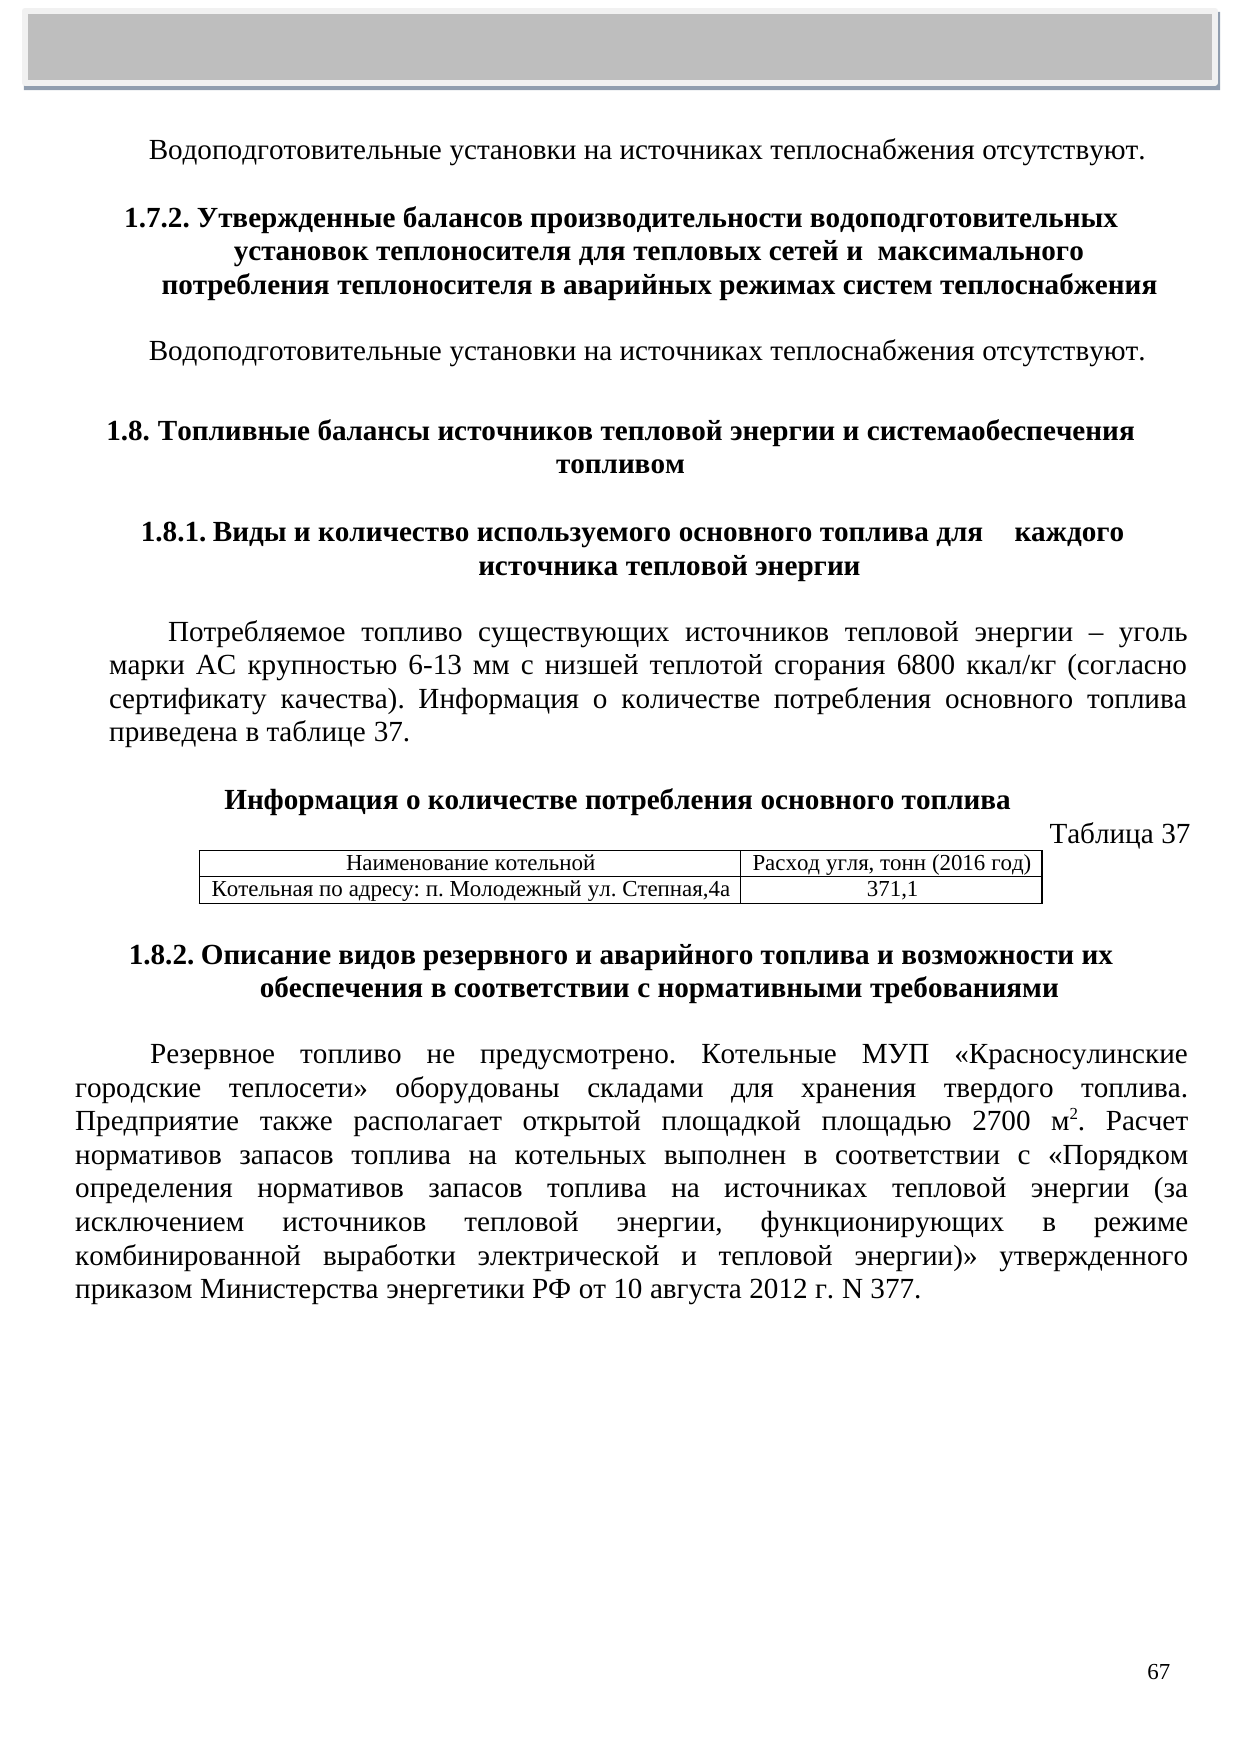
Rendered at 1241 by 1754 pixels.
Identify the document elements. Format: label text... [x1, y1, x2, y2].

text Водоподготовительные установки на источниках теплоснабжения отсутствуют. [148, 333, 1236, 367]
list Виды и количество используемого основного топлива для каждого [141, 514, 1236, 547]
text Таблица 37 [1045, 816, 1195, 849]
subtitle Информация о количестве потребления основного топлива [42, 782, 1193, 815]
subtitle источника тепловой энергии [478, 548, 1236, 581]
text Резервное топливо не предусмотрено. Котельные МУП «Красносулинские городские теплосети» оборудованы складами для хранения твердого топлива. Предприятие также располагает открытой площадкой площадью 2700 м2. Расчет нормативов запасов топлива на котельных выполнен в соответствии с «Порядком определения нормативов запасов топлива на источниках тепловой энергии (за исключением источников тепловой энергии, функционирующих в режиме комбинированной выработки электрической и тепловой энергии)» утвержденного приказом Министерства энергетики РФ от 10 августа 2012 г. N 377. [75, 1036, 1188, 1305]
table_header Расход угля, тонн (2016 год) [741, 851, 1041, 876]
table_header Наименование котельной [200, 851, 740, 876]
subtitle Утвержденные балансов производительности водоподготовительных установок теплоносителя для тепловых сетей и максимального [124, 200, 1119, 267]
table_cell 371,1 [741, 877, 1041, 902]
text Потребляемое топливо существующих источников тепловой энергии – уголь марки АС крупностью 6-13 мм с низшей теплотой сгорания 6800 ккал/кг (согласно сертификату качества). Информация о количестве потребления основного топлива приведена в таблице 37. [109, 614, 1188, 748]
subtitle Описание видов резервного и аварийного топлива и возможности их обеспечения в соответствии с нормативными требованиями [128, 937, 1116, 1004]
table_cell Котельная по адресу: п. Молодежный ул. Степная,4а [200, 877, 740, 902]
text потребления теплоносителя в аварийных режимах систем теплоснабжения [161, 267, 1236, 301]
subtitle Топливные балансы источников тепловой энергии и системаобеспечения топливом [106, 413, 1135, 480]
text Водоподготовительные установки на источниках теплоснабжения отсутствуют. [148, 132, 1236, 165]
